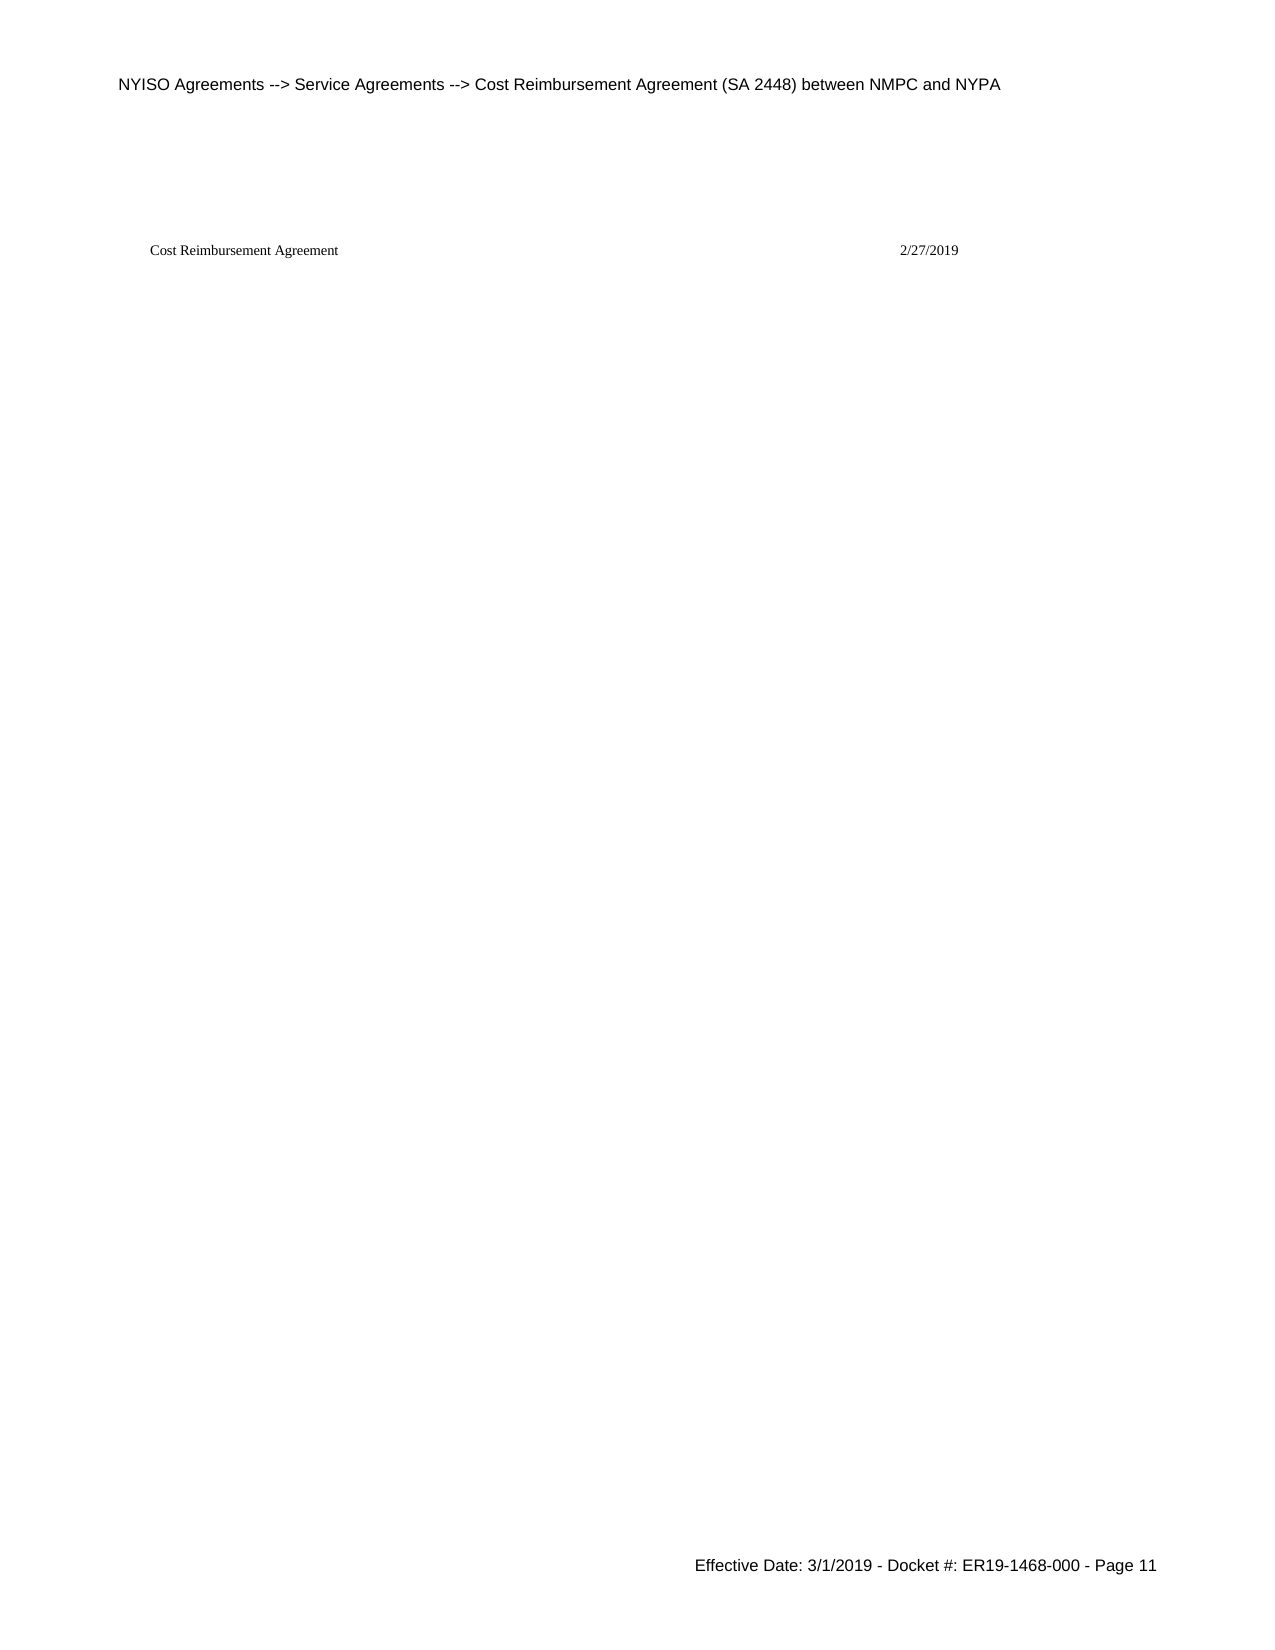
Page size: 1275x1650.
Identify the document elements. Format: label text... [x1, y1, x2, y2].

text Cost Reimbursement Agreement 2/27/2019 [150, 242, 1275, 259]
